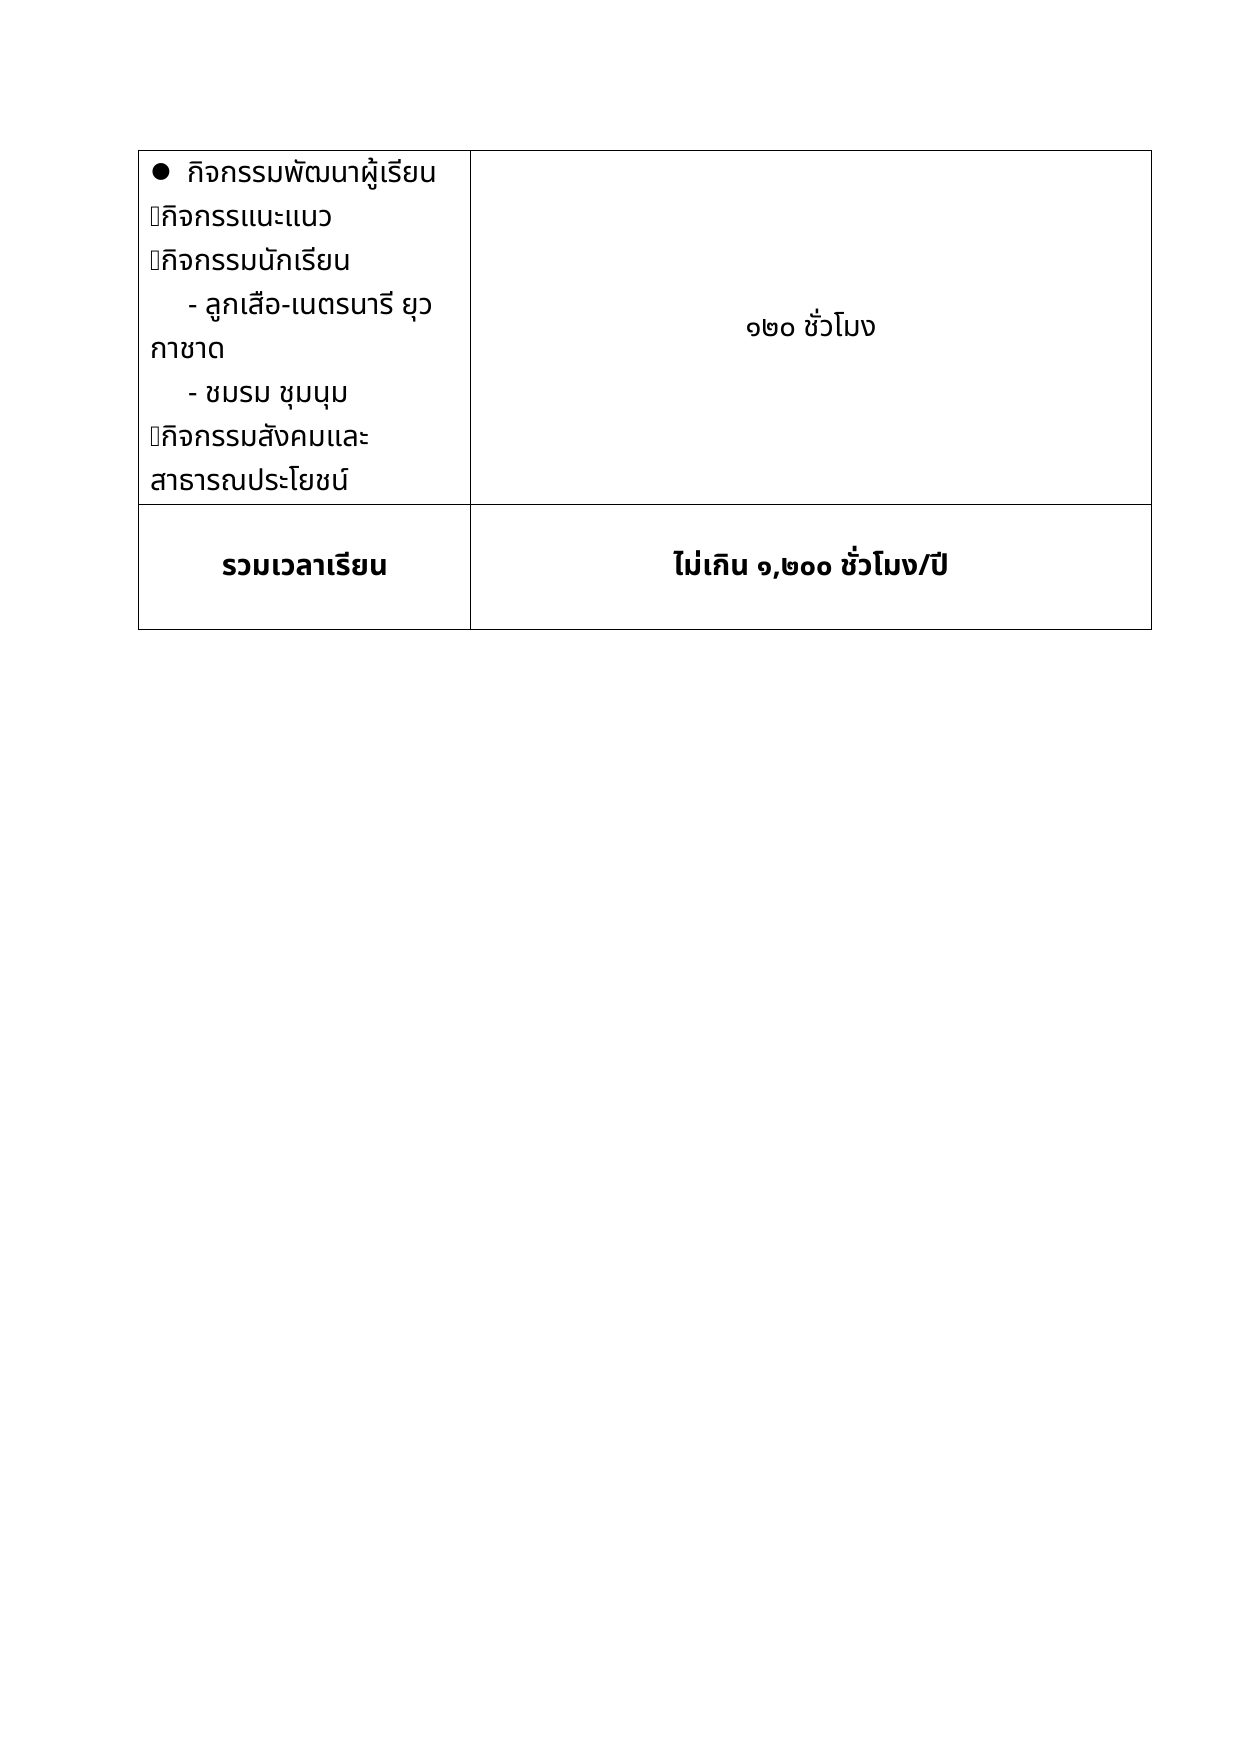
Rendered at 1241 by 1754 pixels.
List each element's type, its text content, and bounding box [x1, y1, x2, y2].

table_cell ไม่เกิน ๑,๒๐๐ ชั่วโมง/ปี [471, 505, 1151, 628]
table_cell รวมเวลาเรียน [139, 505, 470, 628]
table_cell ๑๒๐ ชั่วโมง [471, 151, 1151, 504]
table_cell กิจกรรมพัฒนาผู้เรียน กิจกรรแนะแนว กิจกรรมนักเรียน - ลูกเสือ-เนตรนารี ยุวกาชาด - ชมรม ชุมนุม กิจกรรมสังคมและสาธารณประโยชน์ [139, 151, 470, 504]
